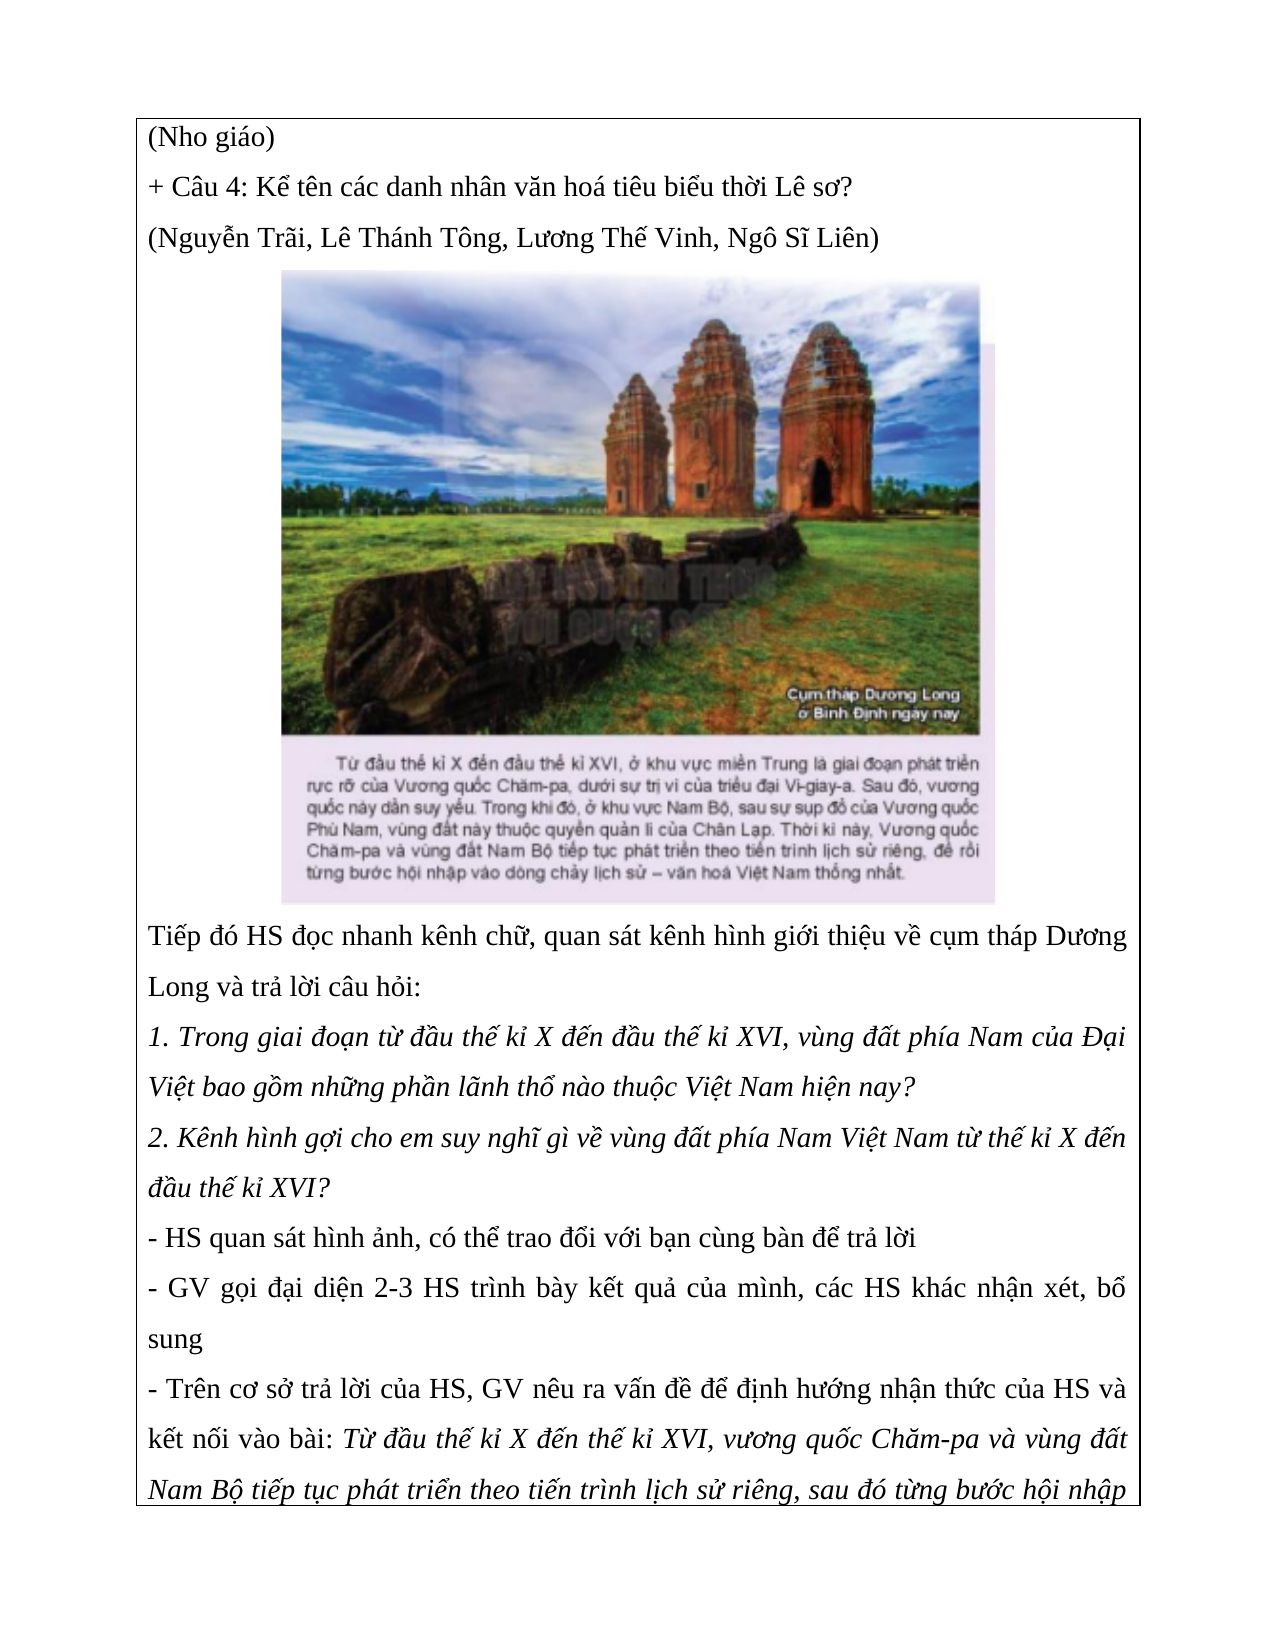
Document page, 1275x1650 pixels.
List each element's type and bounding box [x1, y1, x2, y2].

picture [281, 270, 996, 905]
table_header [137, 119, 1139, 1505]
